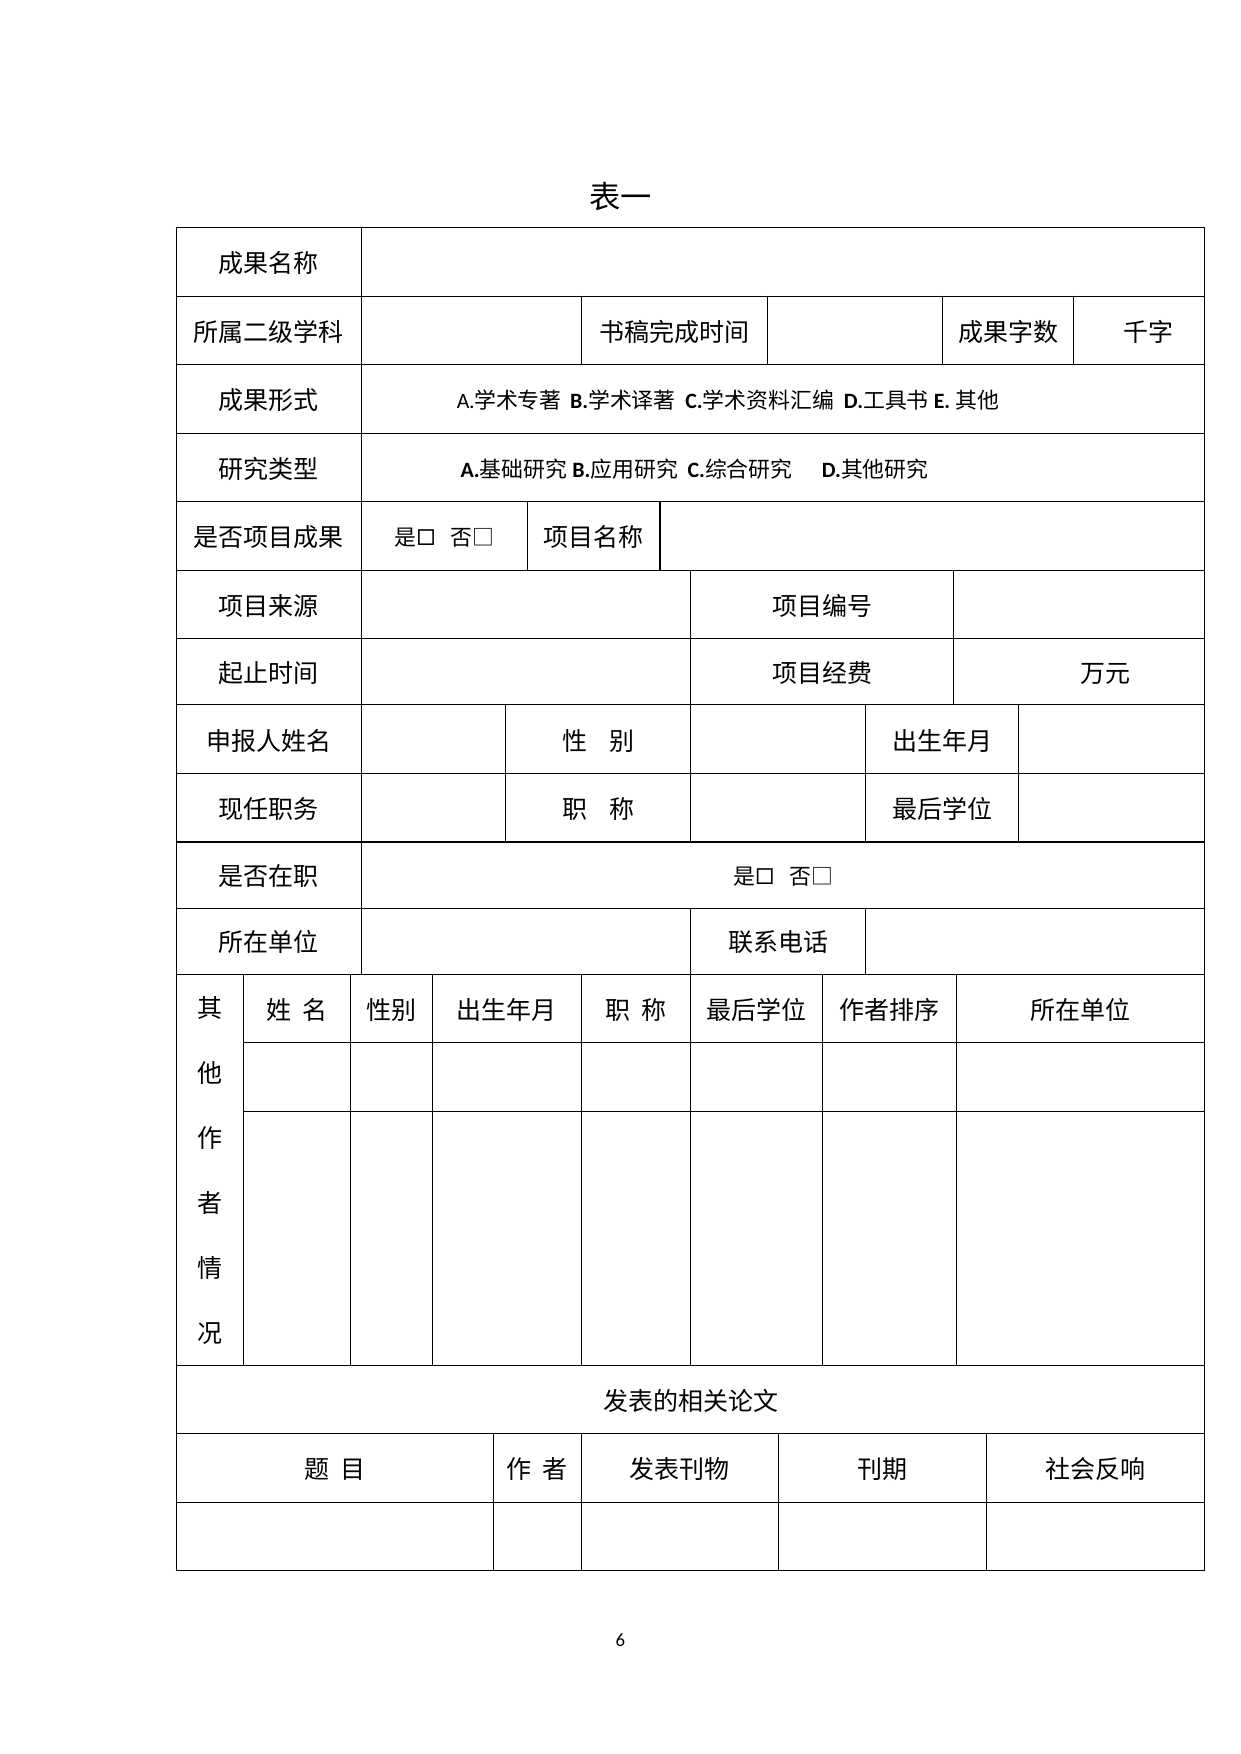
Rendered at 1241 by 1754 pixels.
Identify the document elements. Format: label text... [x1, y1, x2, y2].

table_cell A.基础研究 B.应用研究 C.综合研究 D.其他研究 [362, 434, 1204, 501]
table_cell [362, 705, 505, 773]
table_cell 成果形式 [177, 365, 361, 433]
table_cell 千字 [1074, 297, 1204, 364]
table_cell 成果字数 [943, 297, 1073, 364]
table_cell 所在单位 [957, 975, 1204, 1042]
table_cell [1019, 774, 1204, 841]
table_cell [351, 1112, 432, 1364]
table_cell [779, 1503, 986, 1570]
table_cell [661, 502, 1204, 570]
table_cell 最后学位 [866, 774, 1018, 841]
table_cell [433, 1043, 581, 1111]
table_cell 申报人姓名 [177, 705, 361, 773]
table_cell 发表刊物 [582, 1434, 778, 1502]
table_cell [691, 774, 865, 841]
table_cell [582, 1503, 778, 1570]
table_cell [691, 705, 865, 773]
table_cell 最后学位 [691, 975, 822, 1042]
table_cell 是否项目成果 [177, 502, 361, 570]
table_header 成果名称 [177, 228, 361, 296]
table_cell 职 称 [582, 975, 690, 1042]
text 表一 [187, 162, 1053, 227]
table_cell 出生年月 [433, 975, 581, 1042]
table_cell 性别 [351, 975, 432, 1042]
table_cell [823, 1043, 956, 1111]
table_header [362, 228, 1204, 296]
table_cell 现任职务 [177, 774, 361, 841]
table_cell [1019, 705, 1204, 773]
table_cell [582, 1043, 690, 1111]
table_cell [362, 297, 581, 364]
table_cell 所在单位 [177, 909, 361, 973]
table_cell [244, 1112, 350, 1364]
table_cell 是否在职 [177, 843, 361, 907]
table_cell 题 目 [177, 1434, 493, 1502]
table_cell 作者排序 [823, 975, 956, 1042]
table_cell [957, 1112, 1204, 1364]
table_cell 作 者 [494, 1434, 581, 1502]
table_cell [494, 1503, 581, 1570]
table_cell 是 否□ [362, 843, 1204, 907]
table_cell 出生年月 [866, 705, 1018, 773]
table_cell [351, 1043, 432, 1111]
table_cell [987, 1503, 1204, 1570]
table_cell [177, 1503, 493, 1570]
table_cell [433, 1112, 581, 1364]
table_cell 项目编号 [691, 571, 953, 638]
table_cell [582, 1112, 690, 1364]
table_cell 职 称 [506, 774, 690, 841]
table_cell 万元 [954, 639, 1204, 704]
table_cell 项目来源 [177, 571, 361, 638]
table_cell 其 他 作 者 情 况 [177, 975, 243, 1364]
table_cell A.学术专著 B.学术译著 C.学术资料汇编 D.工具书 E. 其他 [362, 365, 1204, 433]
table_cell 起止时间 [177, 639, 361, 704]
table_cell [691, 1043, 822, 1111]
table_cell 刊期 [779, 1434, 986, 1502]
table_cell [362, 571, 690, 638]
table_cell 所属二级学科 [177, 297, 361, 364]
table_cell 联系电话 [691, 909, 865, 973]
table_cell [362, 639, 690, 704]
table_cell 性 别 [506, 705, 690, 773]
table_cell 书稿完成时间 [582, 297, 767, 364]
table_cell 项目经费 [691, 639, 953, 704]
table_cell [866, 909, 1204, 973]
table_cell [362, 909, 690, 973]
table_cell [823, 1112, 956, 1364]
table_cell [954, 571, 1204, 638]
table_cell 社会反响 [987, 1434, 1204, 1502]
table_cell [244, 1043, 350, 1111]
table_cell [957, 1043, 1204, 1111]
table_cell [691, 1112, 822, 1364]
table_cell [362, 774, 505, 841]
table_cell 发表的相关论文 [177, 1366, 1204, 1433]
table_cell 姓 名 [244, 975, 350, 1042]
table_cell 研究类型 [177, 434, 361, 501]
table_cell [768, 297, 942, 364]
table_cell 是 否□ [362, 502, 527, 570]
table_cell 项目名称 [528, 502, 659, 570]
